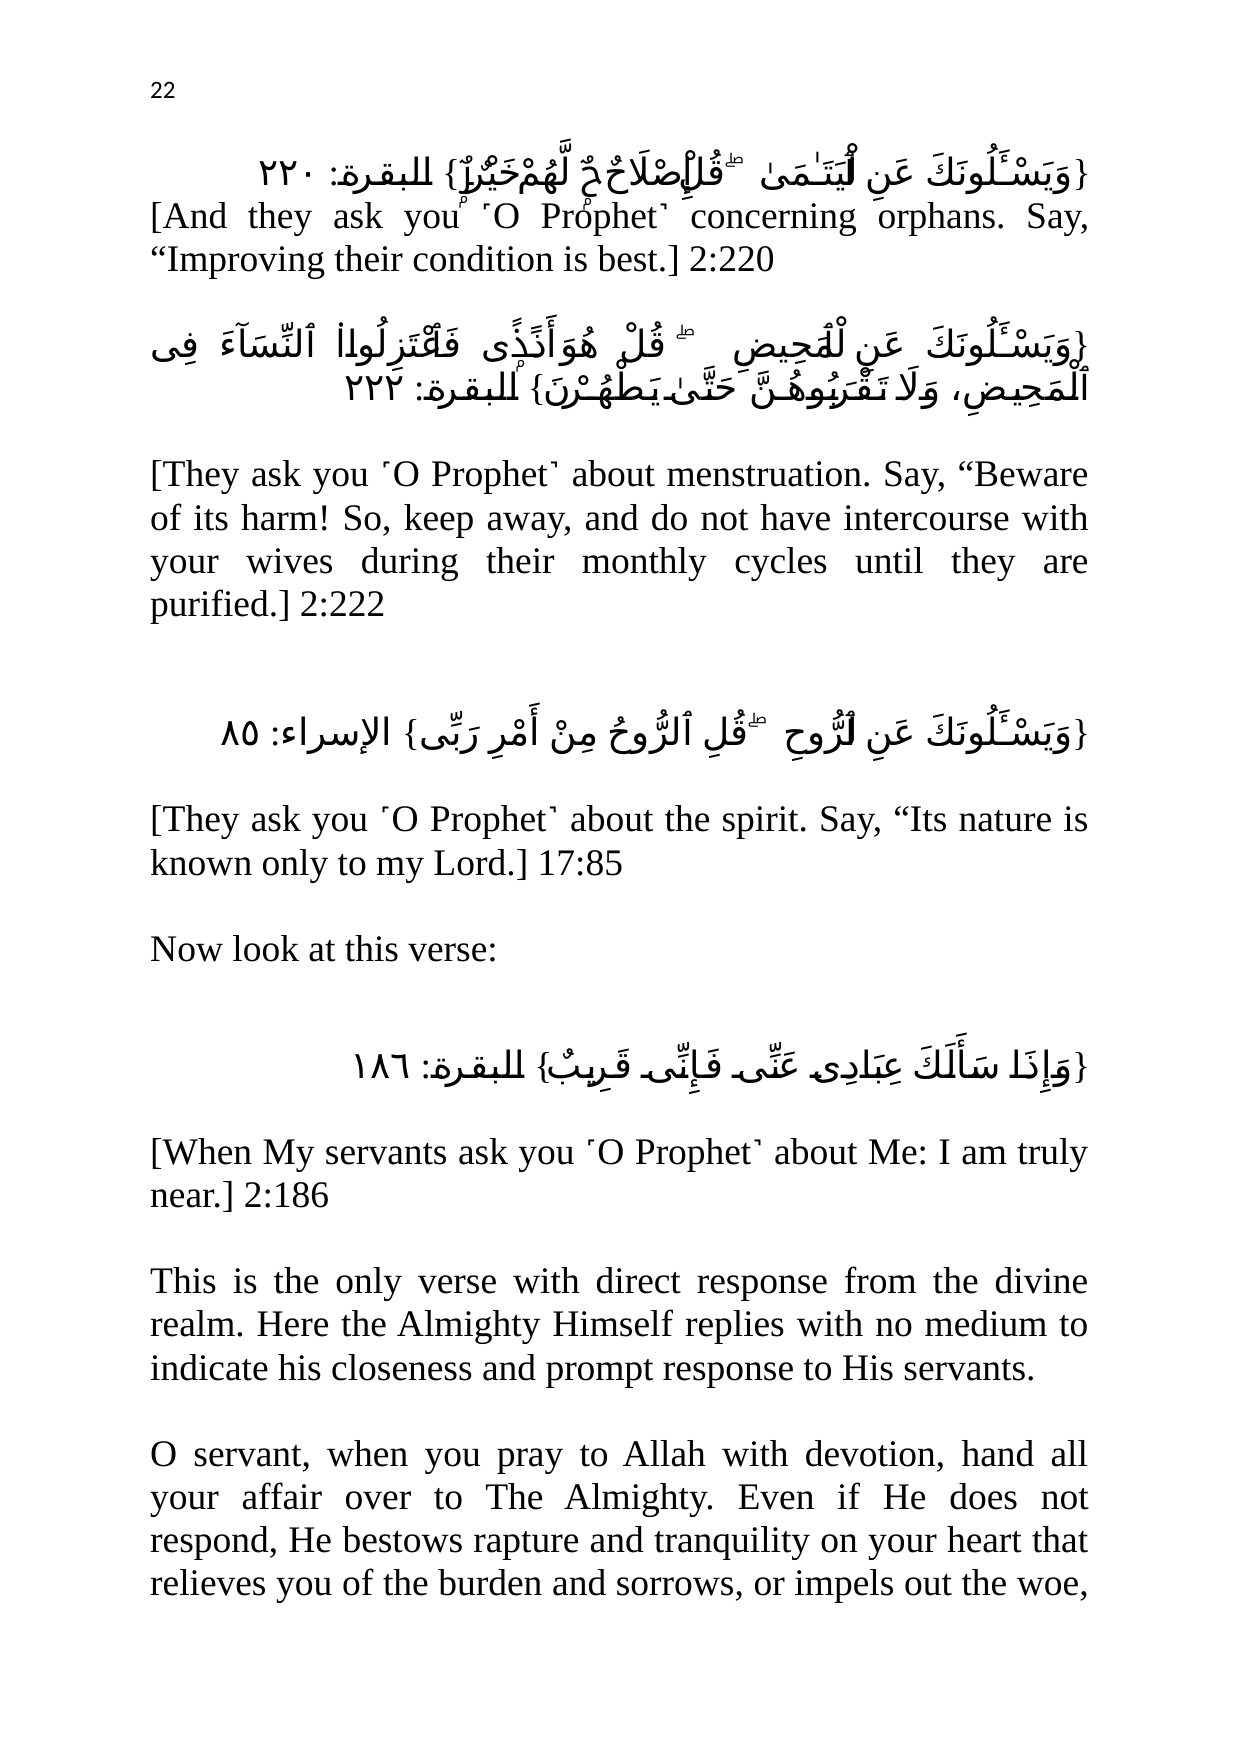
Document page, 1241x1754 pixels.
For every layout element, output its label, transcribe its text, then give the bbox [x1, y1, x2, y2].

text {وَيَسْـَٔلُونَكَ عَنِ ٱلرُّوحِ ۖ قُلِ ٱلرُّوحُ مِنْ أَمْرِ رَبِّى} الإسراء: ٨٥ [829, 711, 1090, 754]
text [150, 1431, 1090, 1604]
text [When My servants ask you ˹O Prophet˺ about Me: I am truly near.] 2:186 [150, 1129, 1090, 1216]
text {وَيَسْـَٔلُونَكَ عَنِ ٱلرُّوحِ ۖ قُلِ ٱلرُّوحُ مِنْ أَمْرِ رَبِّى} الإسراء: ٨٥ [150, 711, 851, 754]
text [They ask you ˹O Prophet˺ about the spirit. Say, “Its nature is known only to my Lord.] 17:85 [150, 797, 1090, 883]
text Now look at this verse: [150, 926, 1090, 969]
text {وَيَسْـَٔلُونَكَ عَنِ ٱلْيَتَـٰمَىٰ ۖ قُلْ إِصْلَاحٌۭ لَّهُمْ خَيْرٌۭ} البقرة: ٢٢٠ [150, 150, 1090, 193]
text [And they ask you ˹O Prophet˺ concerning orphans. Say, “Improving their condition is best.] 2:220 [150, 193, 1090, 279]
text [They ask you ˹O Prophet˺ about menstruation. Say, “Beware of its harm! So, keep away, and do not have intercourse with your wives during their monthly cycles until they are purified.] 2:222 [150, 452, 1090, 624]
text This is the only verse with direct response from the divine realm. Here the Almighty Himself replies with no medium to indicate his closeness and prompt response to His servants. [150, 1259, 1090, 1388]
text {وَإِذَا سَأَلَكَ عِبَادِى عَنِّى فَإِنِّى قَرِيبٌ} البقرة: ١٨٦ [150, 1043, 1090, 1086]
text {وَيَسْـَٔلُونَكَ عَنِ ٱلْمَحِيضِ ۖ قُلْ هُوَ أَذًۭى فَٱعْتَزِلُوا۟ ٱلنِّسَآءَ فِى ٱلْمَحِيضِ، وَلَا تَقْرَبُوهُنَّ حَتَّىٰ يَطْهُرْنَ} البقرة: ٢٢٢ [150, 322, 1090, 409]
